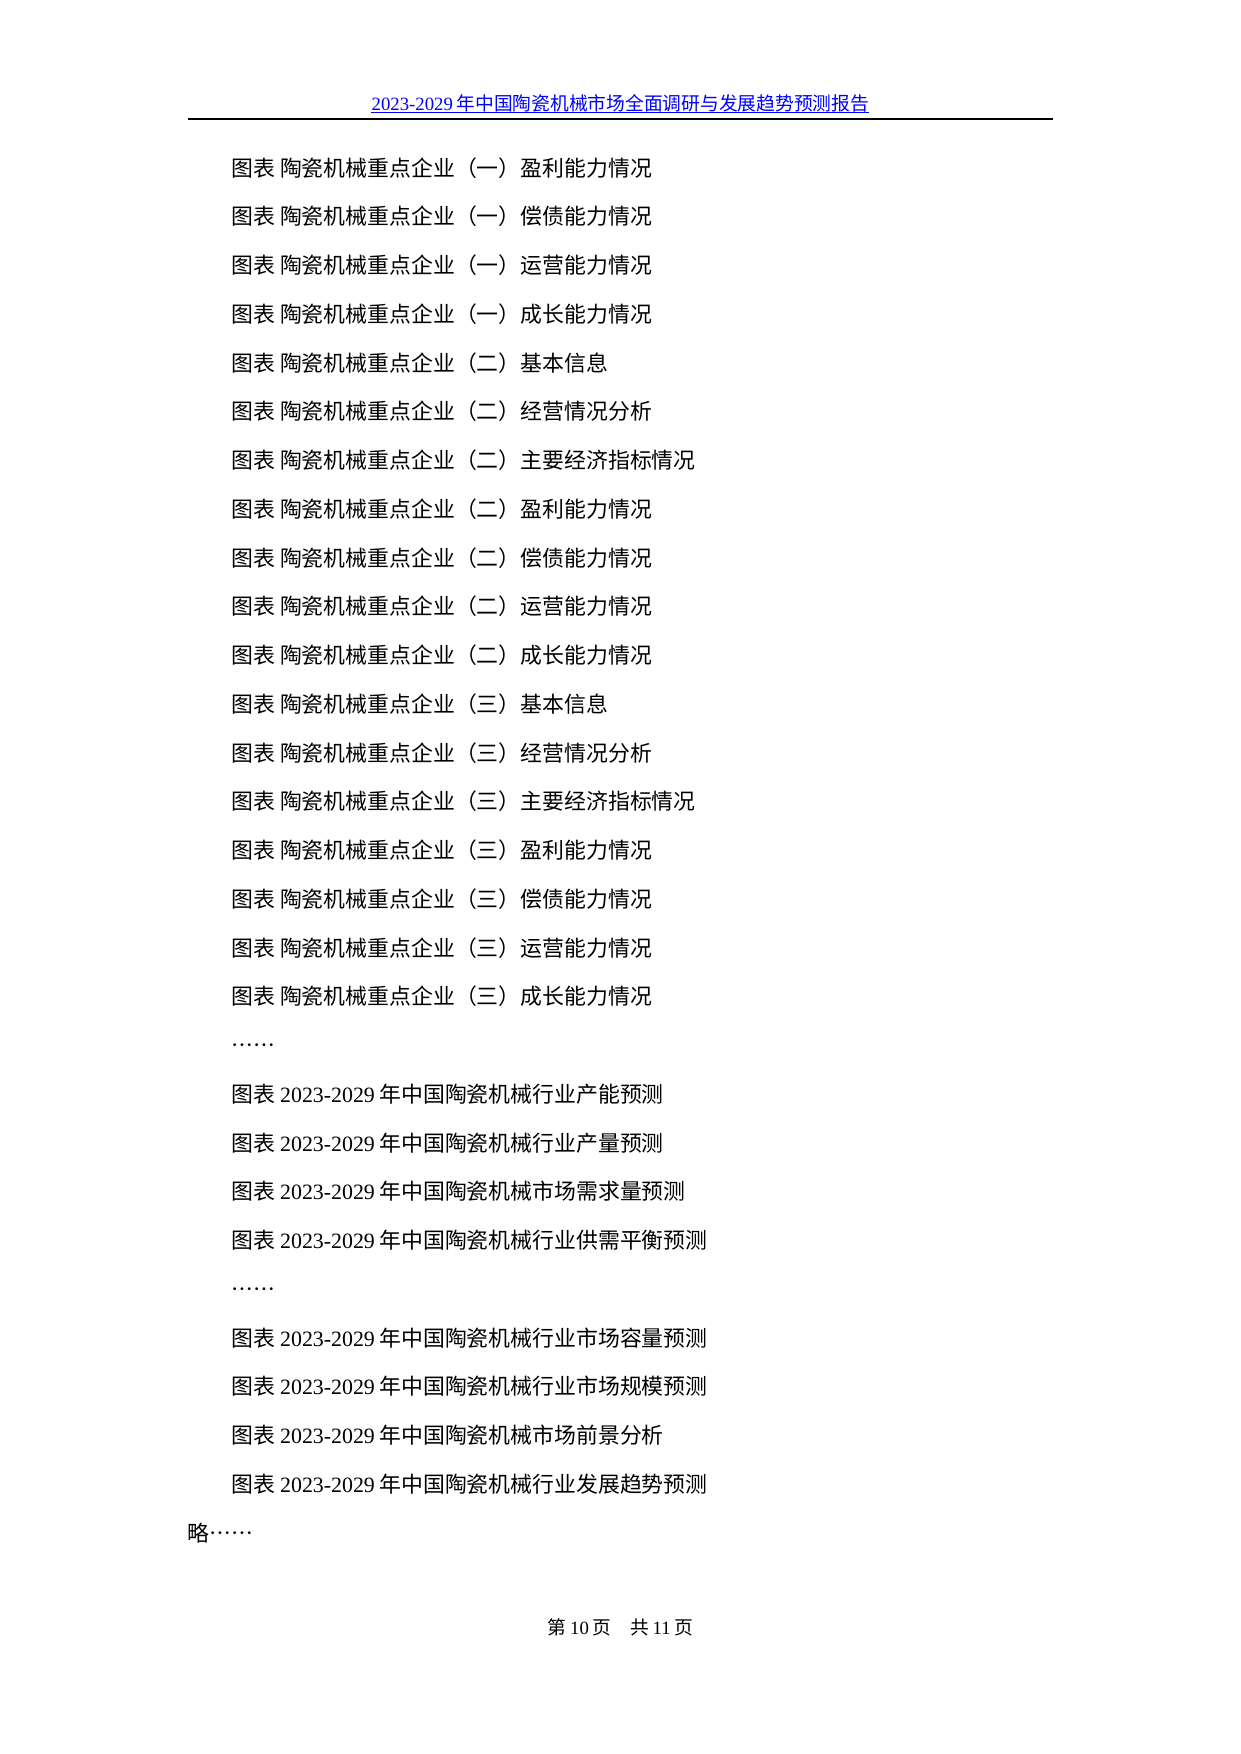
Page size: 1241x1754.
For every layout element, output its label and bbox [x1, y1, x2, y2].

text [187, 150, 1053, 1548]
